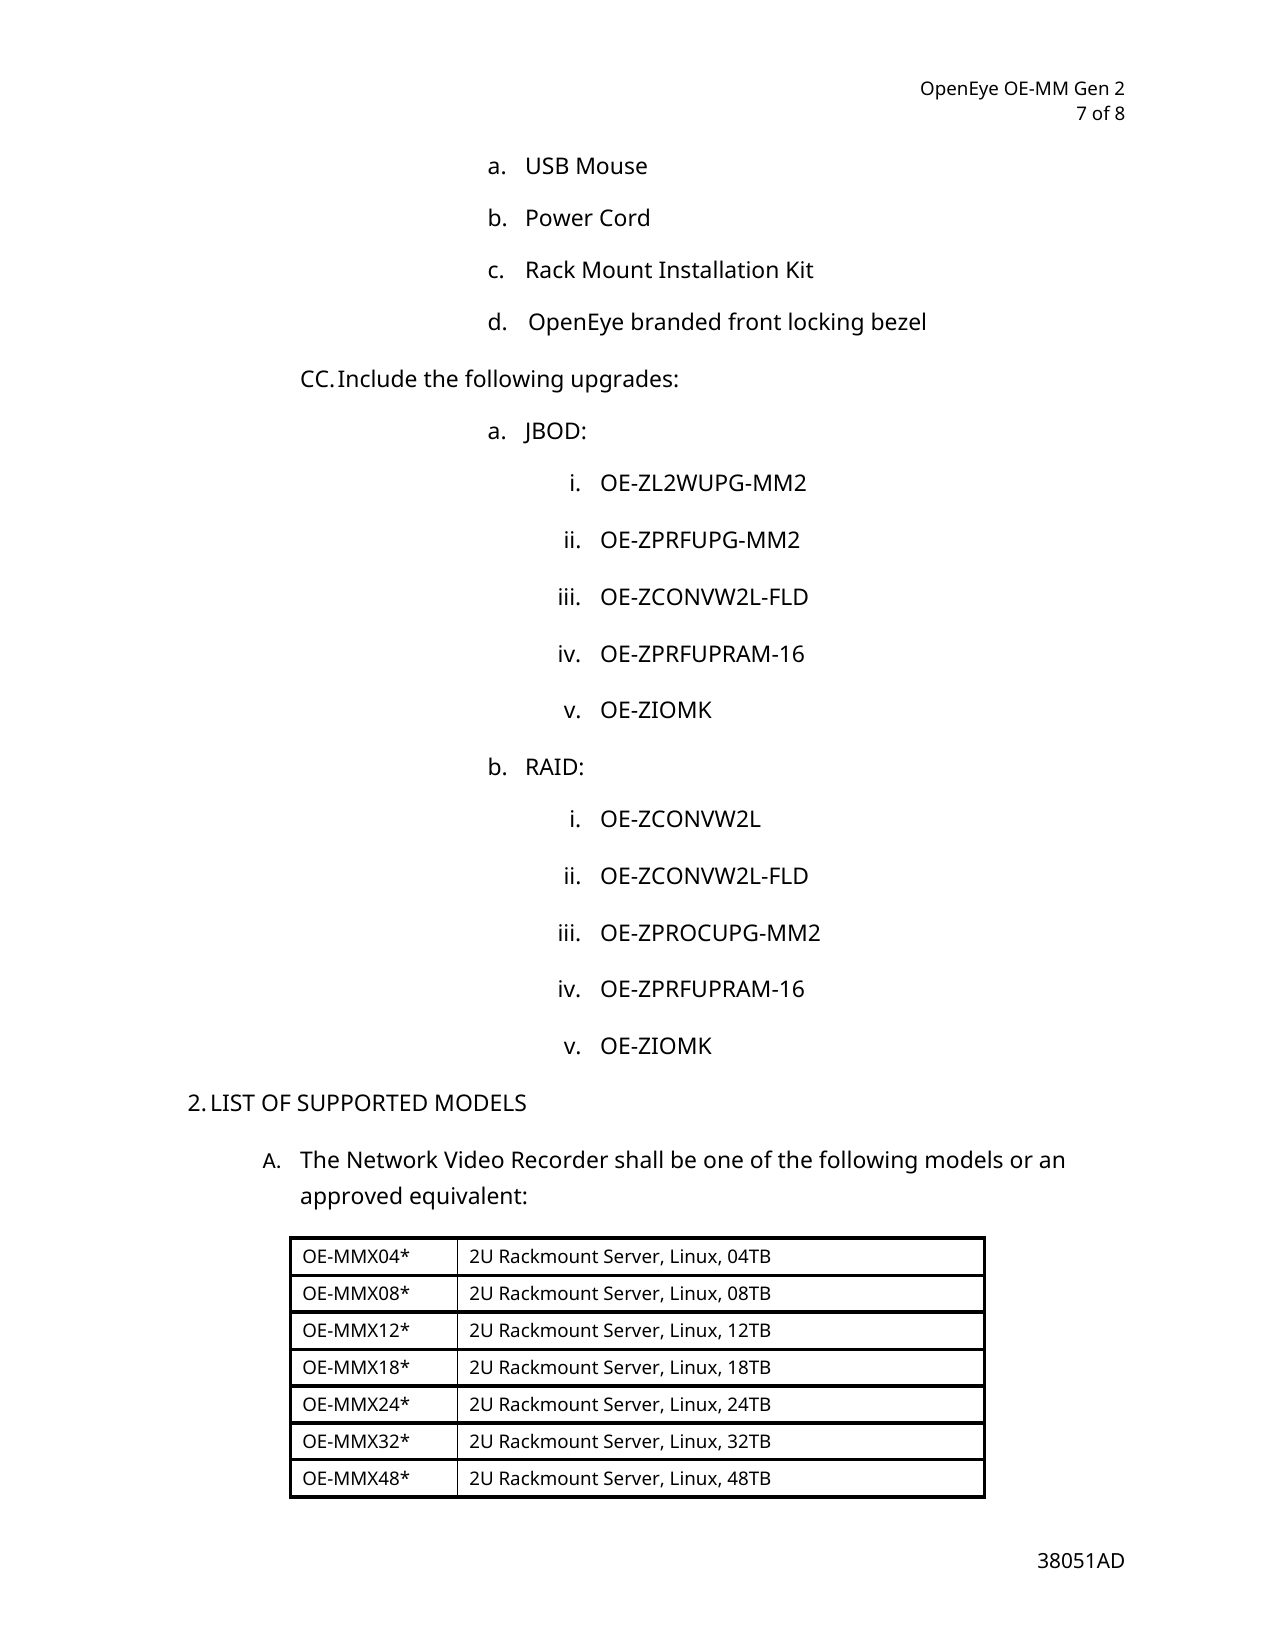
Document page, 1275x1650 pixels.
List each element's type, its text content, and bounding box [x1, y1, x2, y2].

list OE-ZCONVW2L [581, 803, 1125, 834]
list Rack Mount Installation Kit [487, 254, 1125, 285]
list RAID: [487, 751, 1125, 782]
list OE-ZPRFUPRAM-16 [581, 973, 1125, 1005]
list OE-ZIOMK [581, 694, 1125, 726]
table_cell 2U Rackmount Server, Linux, 24TB [458, 1388, 983, 1421]
table_header OE-MMX04* [292, 1240, 457, 1273]
table_cell 2U Rackmount Server, Linux, 32TB [458, 1425, 983, 1458]
list USB Mouse [487, 150, 1125, 181]
list OE-ZL2WUPG-MM2 [581, 467, 1125, 498]
table_cell OE-MMX24* [292, 1388, 457, 1421]
table_header 2U Rackmount Server, Linux, 04TB [458, 1240, 983, 1273]
table_cell OE-MMX12* [292, 1314, 457, 1347]
table_cell 2U Rackmount Server, Linux, 18TB [458, 1351, 983, 1384]
list Include the following upgrades: [300, 363, 1125, 394]
table_cell 2U Rackmount Server, Linux, 08TB [458, 1277, 983, 1310]
table_cell OE-MMX32* [292, 1425, 457, 1458]
list Power Cord [487, 202, 1125, 233]
table_cell OE-MMX08* [292, 1277, 457, 1310]
table_cell 2U Rackmount Server, Linux, 48TB [458, 1461, 983, 1495]
list OpenEye branded front locking bezel [487, 306, 1125, 337]
list OE-ZPROCUPG-MM2 [581, 917, 1125, 948]
list LIST OF SUPPORTED MODELS [187, 1087, 1125, 1118]
list OE-ZIOMK [581, 1030, 1125, 1061]
list JBOD: [487, 415, 1125, 446]
table_cell OE-MMX48* [292, 1461, 457, 1495]
list OE-ZPRFUPRAM-16 [581, 637, 1125, 669]
list The Network Video Recorder shall be one of the following models or an approved equivalent: [262, 1144, 1125, 1211]
list OE-ZCONVW2L-FLD [581, 860, 1125, 891]
table_cell 2U Rackmount Server, Linux, 12TB [458, 1314, 983, 1347]
list OE-ZCONVW2L-FLD [581, 581, 1125, 612]
list OE-ZPRFUPG-MM2 [581, 524, 1125, 555]
table_cell OE-MMX18* [292, 1351, 457, 1384]
